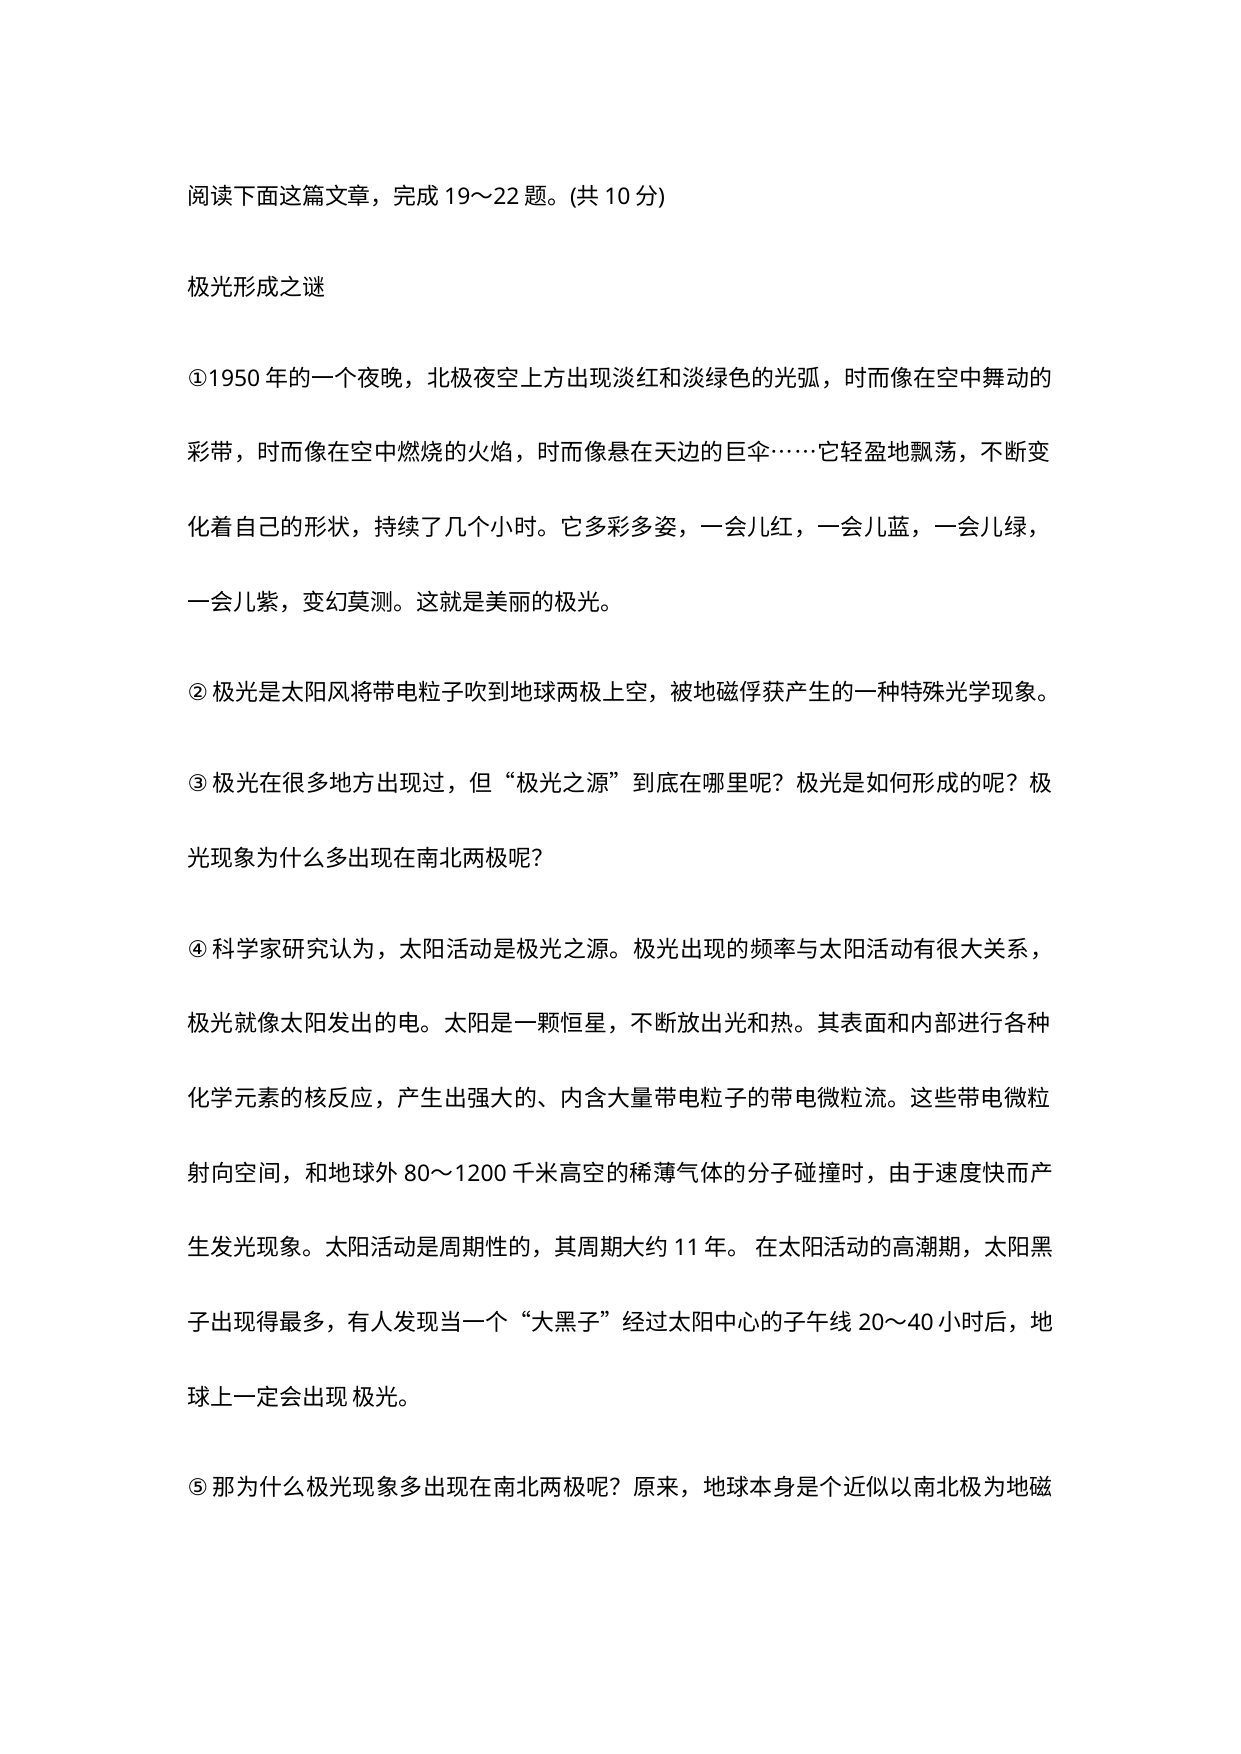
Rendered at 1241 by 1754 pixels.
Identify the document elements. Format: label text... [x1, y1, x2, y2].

text ③极光在很多地方出现过，但“极光之源”到底在哪里呢？极光是如何形成的呢？极光现象为什么多出现在南北两极呢？【版权所有：21教育】 [187, 749, 1053, 889]
text ①1950年的一个夜晚，北极夜空上方出现淡红和淡绿色的光弧，时而像在空中舞动的彩带，时而像在空中燃烧的火焰，时而像悬在天边的巨伞……它轻盈地飘荡，不断变化着自己的形状，持续了几个小时。它多彩多姿，一会儿红，一会儿蓝，一会儿绿，一会儿紫，变幻莫测。这就是美丽的极光。 [187, 343, 1053, 633]
text 阅读下面这篇文章，完成19～22题。(共10分) [187, 162, 1053, 227]
text ②极光是太阳风将带电粒子吹到地球两极上空，被地磁俘获产生的一种特殊光学现象。 [187, 658, 1053, 723]
text ④科学家研究认为，太阳活动是极光之源。极光出现的频率与太阳活动有很大关系，极光就像太阳发出的电。太阳是一颗恒星，不断放出光和热。其表面和内部进行各种化学元素的核反应，产生出强大的、内含大量带电粒子的带电微粒流。这些带电微粒射向空间，和地球外80～1200千米高空的稀薄气体的分子碰撞时，由于速度快而产生发光现象。太阳活动是周期性的，其周期大约11年。 在太阳活动的高潮期，太阳黑子出现得最多，有人发现当一个“大黑子”经过太阳中心的子午线20～40小时后，地球上一定会出现 极光。21*cnjy*com [187, 914, 1053, 1428]
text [187, 1453, 1053, 1518]
text 极光形成之谜 [187, 253, 1053, 318]
